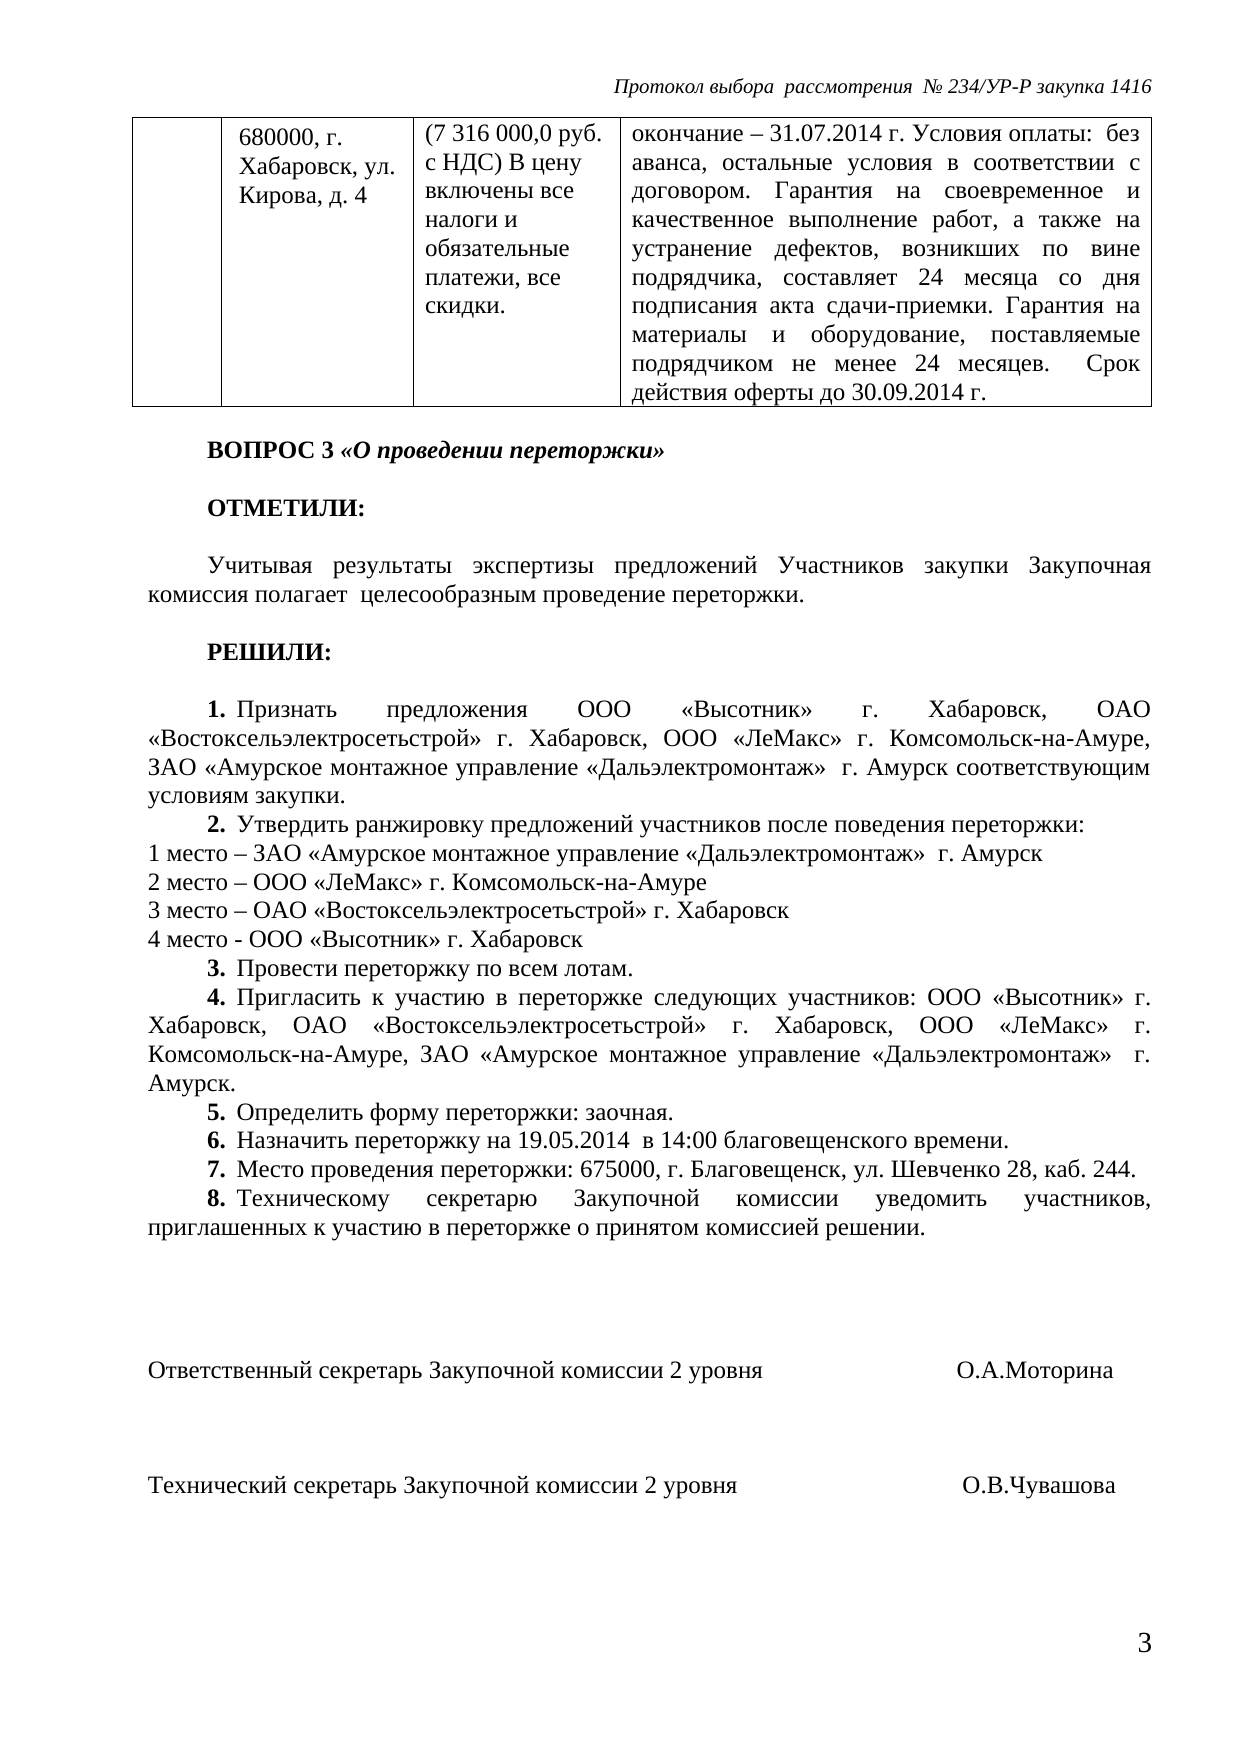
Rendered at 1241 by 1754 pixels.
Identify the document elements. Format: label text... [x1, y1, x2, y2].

list Признать предложения ООО «Высотник» г. Хабаровск, ОАО «Востоксельэлектросетьстрой» г. Хабаровск, ООО «ЛеМакс» г. Комсомольск-на-Амуре, ЗАО «Амурское монтажное управление «Дальэлектромонтаж» г. Амурск соответствующим условиям закупки. [148, 694, 1152, 809]
text Технический секретарь Закупочной комиссии 2 уровня О.В.Чувашова [148, 1470, 1152, 1499]
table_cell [222, 118, 413, 406]
text РЕШИЛИ: [148, 637, 1152, 665]
text 1 место – ЗАО «Амурское монтажное управление «Дальэлектромонтаж» г. Амурск [148, 838, 1152, 867]
list Техническому секретарю Закупочной комиссии уведомить участников, приглашенных к участию в переторжке о принятом комиссией решении. [148, 1183, 1152, 1240]
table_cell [621, 118, 1151, 406]
table_cell 4 [133, 118, 221, 406]
text 3 место – ОАО «Востоксельэлектросетьстрой» г. Хабаровск [148, 895, 1152, 924]
list Определить форму переторжки: заочная. [148, 1097, 1152, 1125]
list Провести переторжку по всем лотам. [148, 953, 1152, 982]
text 4 место - ООО «Высотник» г. Хабаровск [148, 924, 1152, 953]
text 2 место – ООО «ЛеМакс» г. Комсомольск-на-Амуре [148, 867, 1152, 895]
text ОТМЕТИЛИ: [148, 493, 1152, 522]
text ВОПРОС 3 «О проведении переторжки» [148, 435, 1152, 464]
list Назначить переторжку на 19.05.2014 в 14:00 благовещенского времени. [148, 1125, 1152, 1154]
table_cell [414, 118, 620, 406]
list Учитывая результаты экспертизы предложений Участников закупки Закупочная комиссия полагает целесообразным проведение переторжки. [148, 550, 1152, 608]
list Утвердить ранжировку предложений участников после поведения переторжки: [148, 809, 1152, 838]
list Пригласить к участию в переторжке следующих участников: ООО «Высотник» г. Хабаровск, ОАО «Востоксельэлектросетьстрой» г. Хабаровск, ООО «ЛеМакс» г. Комсомольск-на-Амуре, ЗАО «Амурское монтажное управление «Дальэлектромонтаж» г. Амурск. [148, 982, 1152, 1097]
text Ответственный секретарь Закупочной комиссии 2 уровня О.А.Моторина [148, 1355, 1152, 1384]
list Место проведения переторжки: 675000, г. Благовещенск, ул. Шевченко 28, каб. 244. [148, 1154, 1152, 1183]
